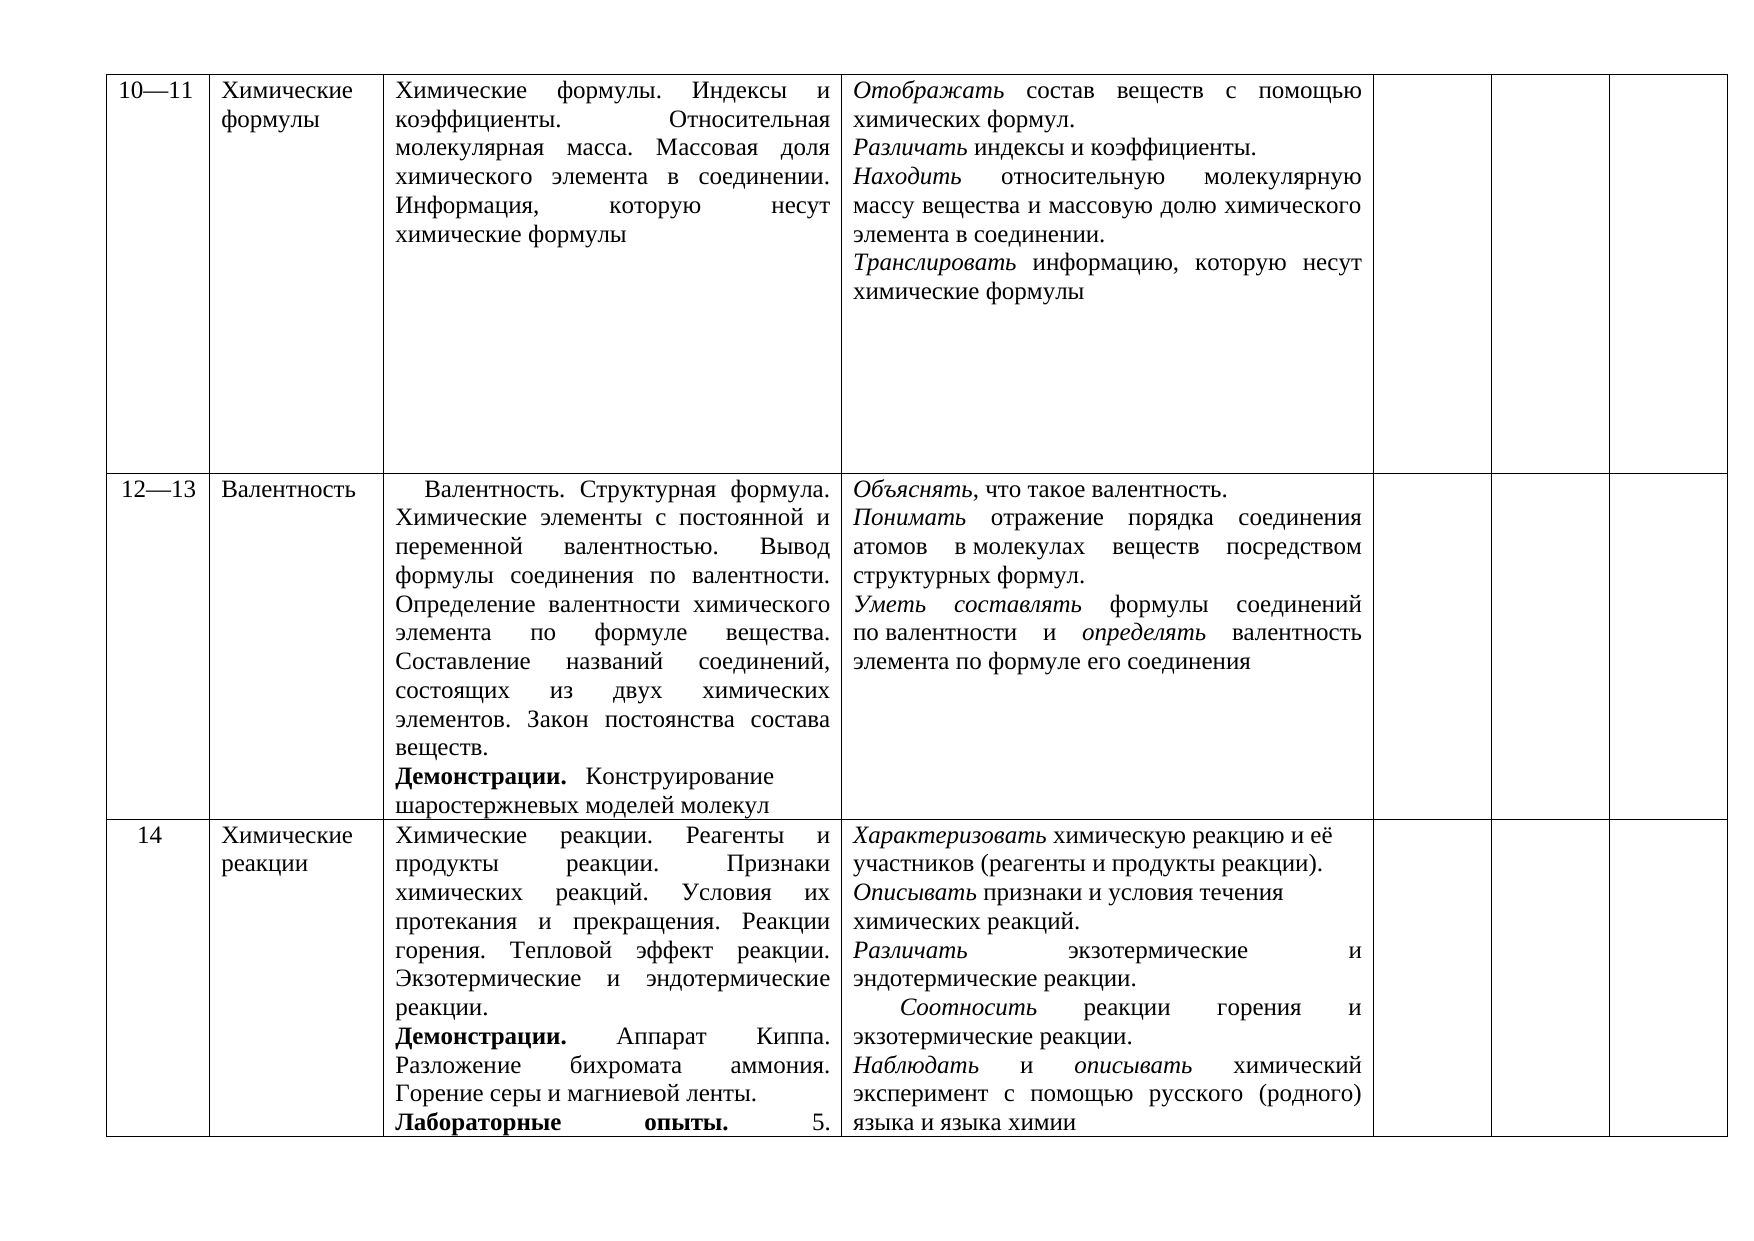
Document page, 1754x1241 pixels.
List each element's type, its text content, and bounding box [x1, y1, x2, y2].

table_cell Отображать состав веществ с помощью химических формул. Различать индексы и коэффициенты. Находить относительную молекулярную массу вещества и массовую долю химического элемента в соединении. Транслировать информацию, которую несут химические формулы [842, 75, 1373, 473]
table_cell [1374, 474, 1491, 819]
table_cell Валентность. Структурная формула. Химические элементы с постоянной и переменной валентностью. Вывод формулы соединения по валентности. Определение валентности химического элемента по формуле вещества. Составление названий соединений, состоящих из двух химических элементов. Закон постоянства состава веществ. Демонстрации. Конструирование шаростержневых моделей молекул [384, 474, 841, 819]
table_cell Химические формулы [210, 75, 383, 473]
table_cell [1492, 474, 1609, 819]
table_cell 10—11 [107, 75, 209, 473]
table_cell Объяснять, что такое валентность. Понимать отражение порядка соединения атомов в молекулах веществ посредством структурных формул. Уметь составлять формулы соединений по валентности и определять валентность элемента по формуле его соединения [842, 474, 1373, 819]
table_cell Валентность [210, 474, 383, 819]
table_cell [1610, 75, 1727, 473]
table_cell [1610, 820, 1727, 1136]
table_cell [1492, 820, 1609, 1136]
table_cell Химические реакции [210, 820, 383, 1136]
table_cell [1374, 820, 1491, 1136]
table_cell Химические формулы. Индексы и коэффициенты. Относительная молекулярная масса. Массовая доля химического элемента в соединении. Информация, которую несут химические формулы [384, 75, 841, 473]
table_cell [1610, 474, 1727, 819]
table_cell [842, 820, 1373, 1136]
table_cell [384, 820, 841, 1136]
table_cell 14 [107, 820, 209, 1136]
table_cell [1492, 75, 1609, 473]
table_cell 12—13 [107, 474, 209, 819]
table_cell [1374, 75, 1491, 473]
